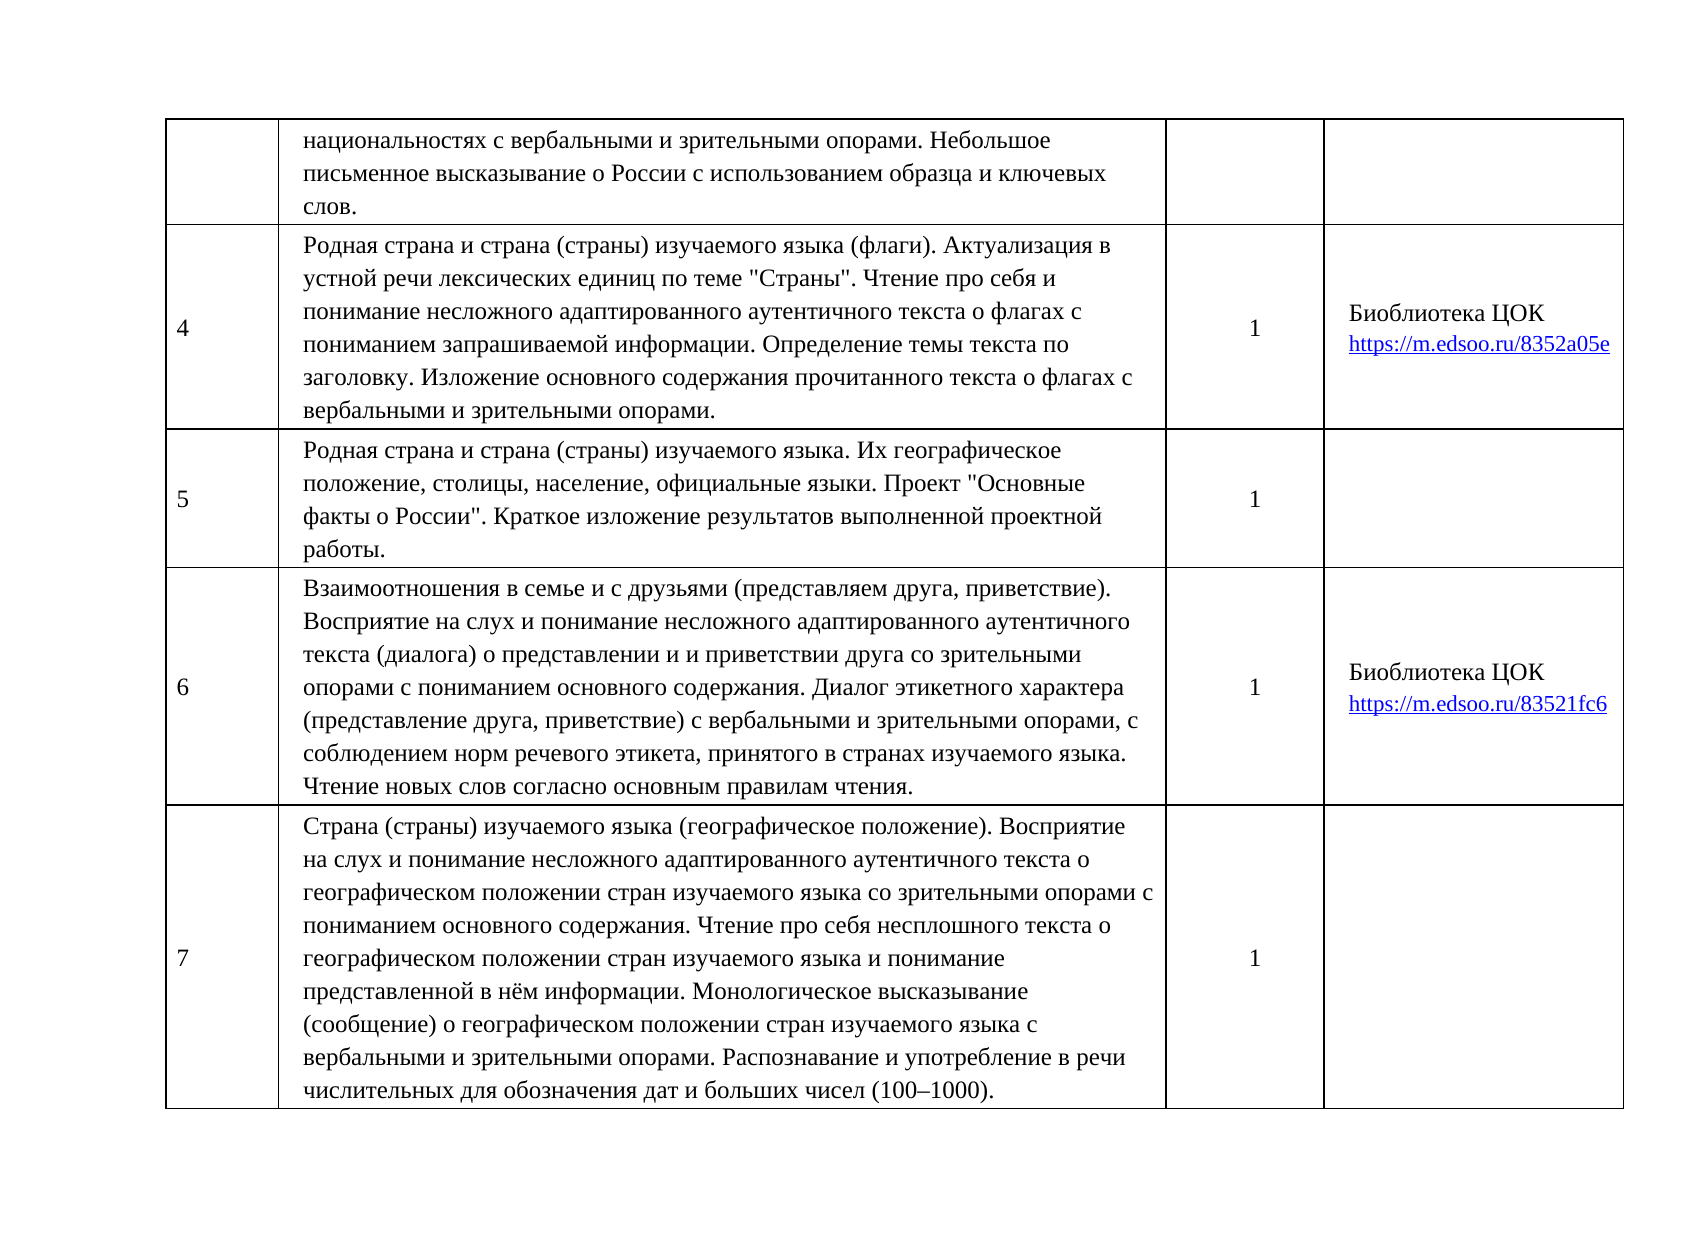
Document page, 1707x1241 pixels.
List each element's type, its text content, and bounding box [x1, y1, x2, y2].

table_cell 4 [167, 225, 278, 428]
table_cell 3 [167, 120, 278, 223]
table_cell 1 [1167, 568, 1323, 804]
table_cell 5 [167, 430, 278, 566]
table_cell Взаимоотношения в семье и с друзьями (представляем друга, приветствие). Восприятие на слух и понимание несложного адаптированного аутентичного текста (диалога) о представлении и и приветствии друга со зрительными опорами с пониманием основного содержания. Диалог этикетного характера (представление друга, приветствие) с вербальными и зрительными опорами, с соблюдением норм речевого этикета, принятого в странах изучаемого языка. Чтение новых слов согласно основным правилам чтения. [279, 568, 1165, 804]
table_cell 6 [167, 568, 278, 804]
table_cell Страна (страны) изучаемого языка (географическое положение). Восприятие на слух и понимание несложного адаптированного аутентичного текста о географическом положении стран изучаемого языка со зрительными опорами с пониманием основного содержания. Чтение про себя несплошного текста о географическом положении стран изучаемого языка и понимание представленной в нём информации. Монологическое высказывание (сообщение) о географическом положении стран изучаемого языка с вербальными и зрительными опорами. Распознавание и употребление в речи числительных для обозначения дат и больших чисел (100–1000). [279, 806, 1165, 1107]
table_cell Биоблиотека ЦОК https://m.edsoo.ru/83521fc6 [1325, 568, 1623, 804]
table_cell 7 [167, 806, 278, 1107]
table_cell Родная страна и страна (страны) изучаемого языка. Их географическое положение, столицы, население, официальные языки. Проект "Основные факты о России". Краткое изложение результатов выполненной проектной работы. [279, 430, 1165, 566]
table_cell [1325, 430, 1623, 566]
table_cell [1325, 806, 1623, 1107]
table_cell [279, 120, 1165, 223]
table_cell 1 [1167, 120, 1323, 223]
table_cell Родная страна и страна (страны) изучаемого языка (флаги). Актуализация в устной речи лексических единиц по теме "Страны". Чтение про себя и понимание несложного адаптированного аутентичного текста о флагах с пониманием запрашиваемой информации. Определение темы текста по заголовку. Изложение основного содержания прочитанного текста о флагах с вербальными и зрительными опорами. [279, 225, 1165, 428]
table_cell 1 [1167, 225, 1323, 428]
table_cell Биоблиотека ЦОК https://m.edsoo.ru/8352a05e [1325, 225, 1623, 428]
table_cell [1325, 120, 1623, 223]
table_cell 1 [1167, 430, 1323, 566]
table_cell 1 [1167, 806, 1323, 1107]
